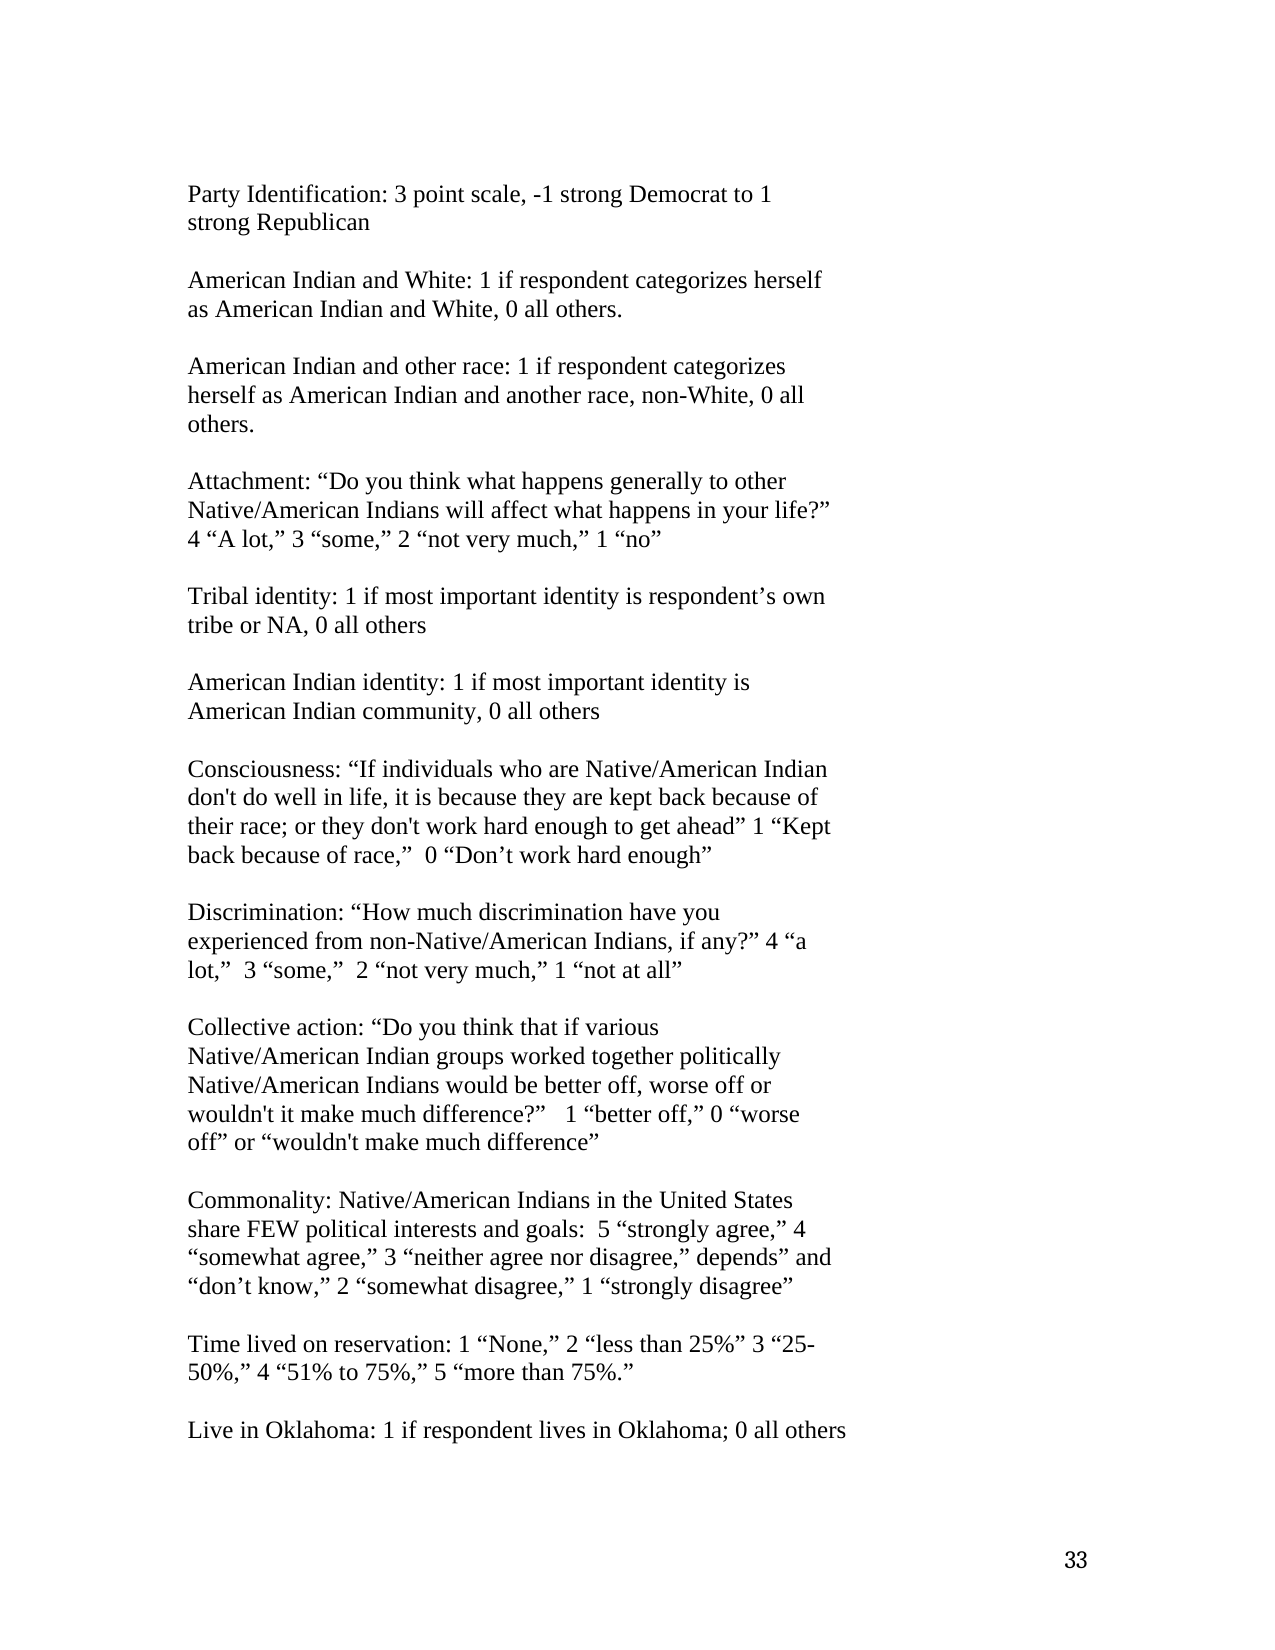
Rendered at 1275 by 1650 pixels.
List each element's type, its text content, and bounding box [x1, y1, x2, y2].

text Collective action: “Do you think that if various Native/American Indian groups worked together politically Native/American Indians would be better off, worse off or wouldn't it make much difference?” 1 “better off,” 0 “worse off” or “wouldn't make much difference” [187, 1012, 834, 1156]
text American Indian and other race: 1 if respondent categorizes herself as American Indian and another race, non-White, 0 all others. [187, 351, 834, 437]
text Discrimination: “How much discrimination have you experienced from non-Native/American Indians, if any?” 4 “a lot,” 3 “some,” 2 “not very much,” 1 “not at all” [187, 897, 834, 984]
text Attachment: “Do you think what happens generally to other Native/American Indians will affect what happens in your life?” 4 “A lot,” 3 “some,” 2 “not very much,” 1 “no” [662, 466, 834, 552]
text Live in Oklahoma: 1 if respondent lives in Oklahoma; 0 all others [187, 1415, 1087, 1444]
text American Indian and White: 1 if respondent categorizes herself as American Indian and White, 0 all others. [187, 265, 834, 322]
text Attachment: “Do you think what happens generally to other Native/American Indians will affect what happens in your life?” 4 “A lot,” 3 “some,” 2 “not very much,” 1 “no” [187, 466, 329, 542]
text Party Identification: 3 point scale, -1 strong Democrat to 1 strong Republican [187, 179, 834, 236]
text Tribal identity: 1 if most important identity is respondent’s own tribe or NA, 0 all others [187, 581, 834, 639]
text Time lived on reservation: 1 “None,” 2 “less than 25%” 3 “25-50%,” 4 “51% to 75%,” 5 “more than 75%.” [187, 1329, 862, 1386]
text American Indian identity: 1 if most important identity is American Indian community, 0 all others [187, 667, 834, 725]
text Consciousness: “If individuals who are Native/American Indian don't do well in life, it is because they are kept back because of their race; or they don't work hard enough to get ahead” 1 “Kept back because of race,” 0 “Don’t work hard enough” [187, 754, 834, 869]
text Commonality: Native/American Indians in the United States share FEW political interests and goals: 5 “strongly agree,” 4 “somewhat agree,” 3 “neither agree nor disagree,” depends” and “don’t know,” 2 “somewhat disagree,” 1 “strongly disagree” [187, 1185, 834, 1300]
